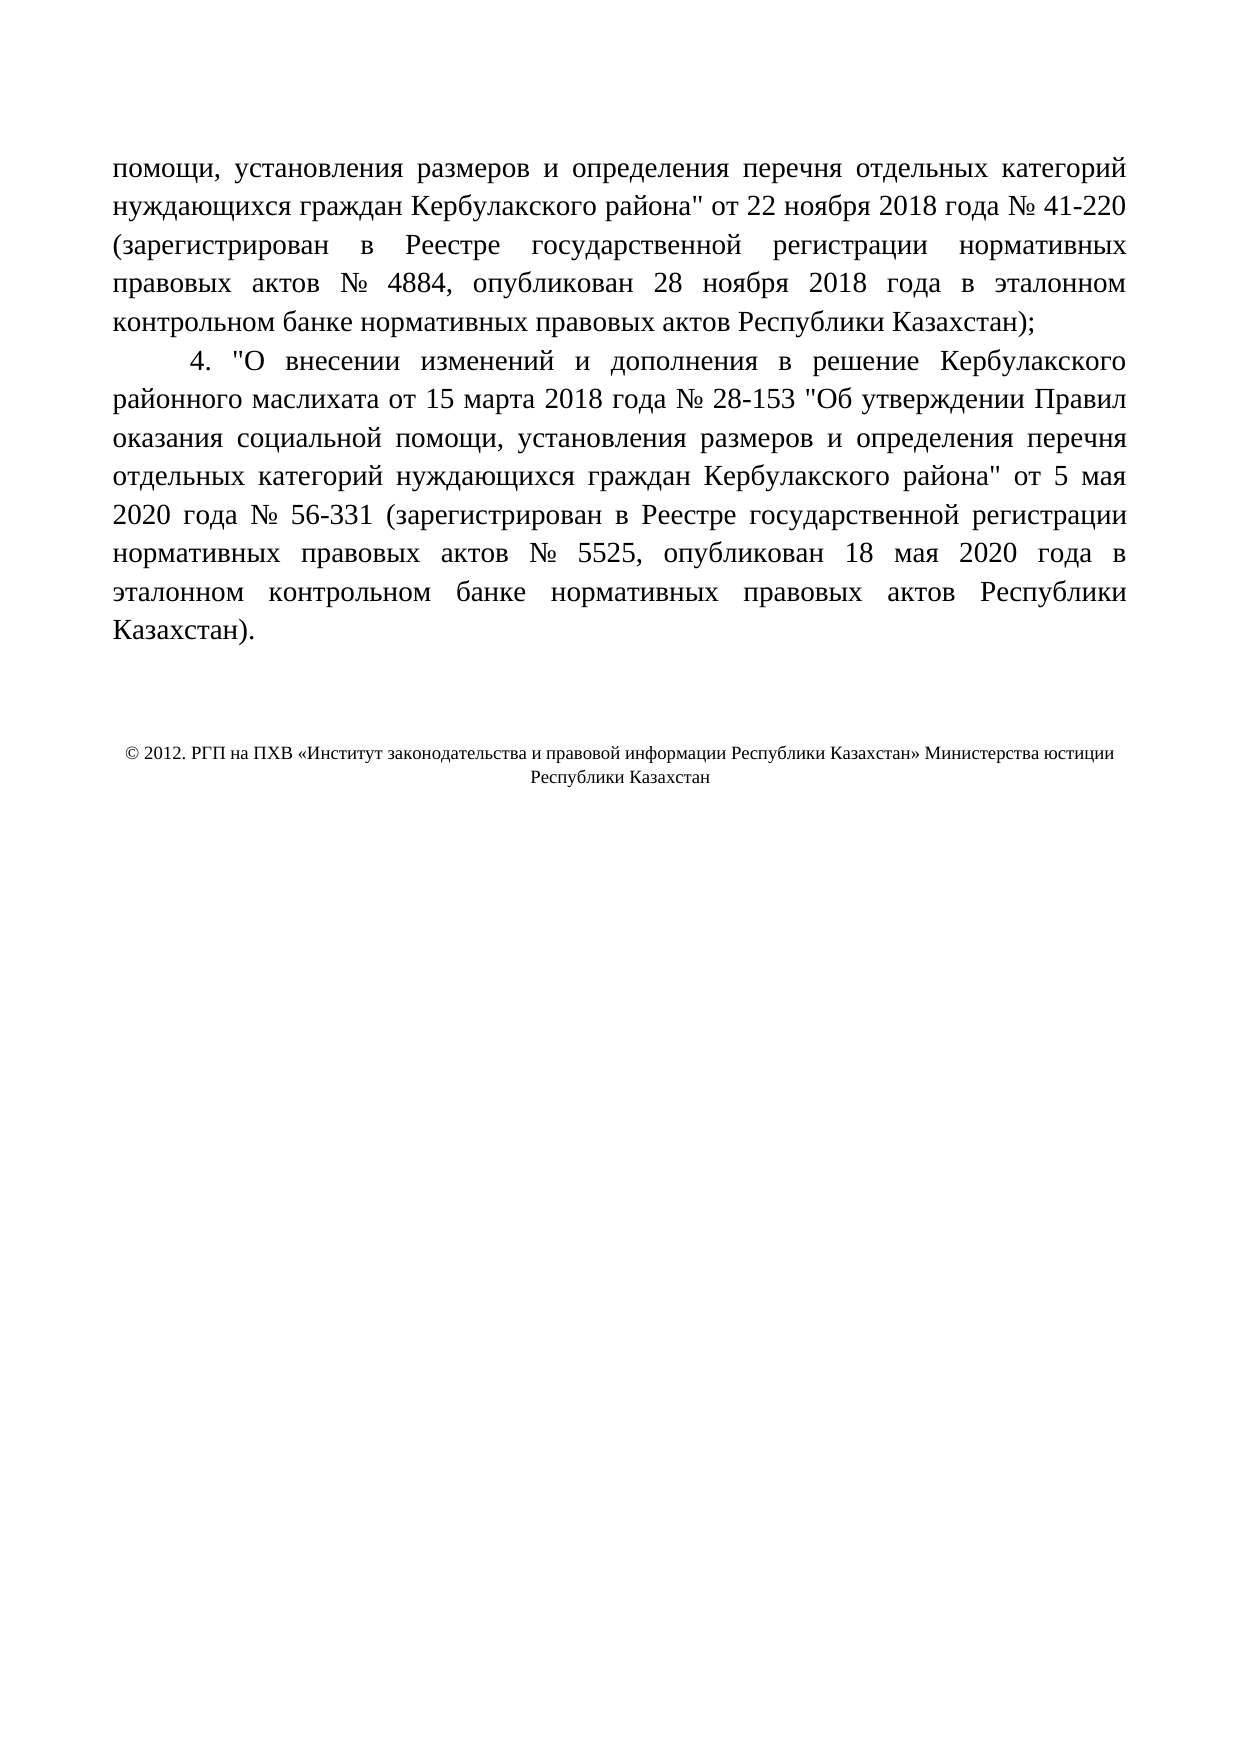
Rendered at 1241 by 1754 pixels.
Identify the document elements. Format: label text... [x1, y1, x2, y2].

text 4. "О внесении изменений и дополнения в решение Кербулакского районного маслихата от 15 марта 2018 года № 28-153 "Об утверждении Правил оказания социальной помощи, установления размеров и определения перечня отдельных категорий нуждающихся граждан Кербулакского района" от 5 мая 2020 года № 56-331 (зарегистрирован в Реестре государственной регистрации нормативных правовых актов № 5525, опубликован 18 мая 2020 года в эталонном контрольном банке нормативных правовых актов Республики Казахстан). [112, 343, 1128, 646]
text © 2012. РГП на ПХВ «Институт законодательства и правовой информации Республики Казахстан» Министерства юстиции Республики Казахстан [112, 742, 1128, 788]
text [112, 150, 1128, 338]
